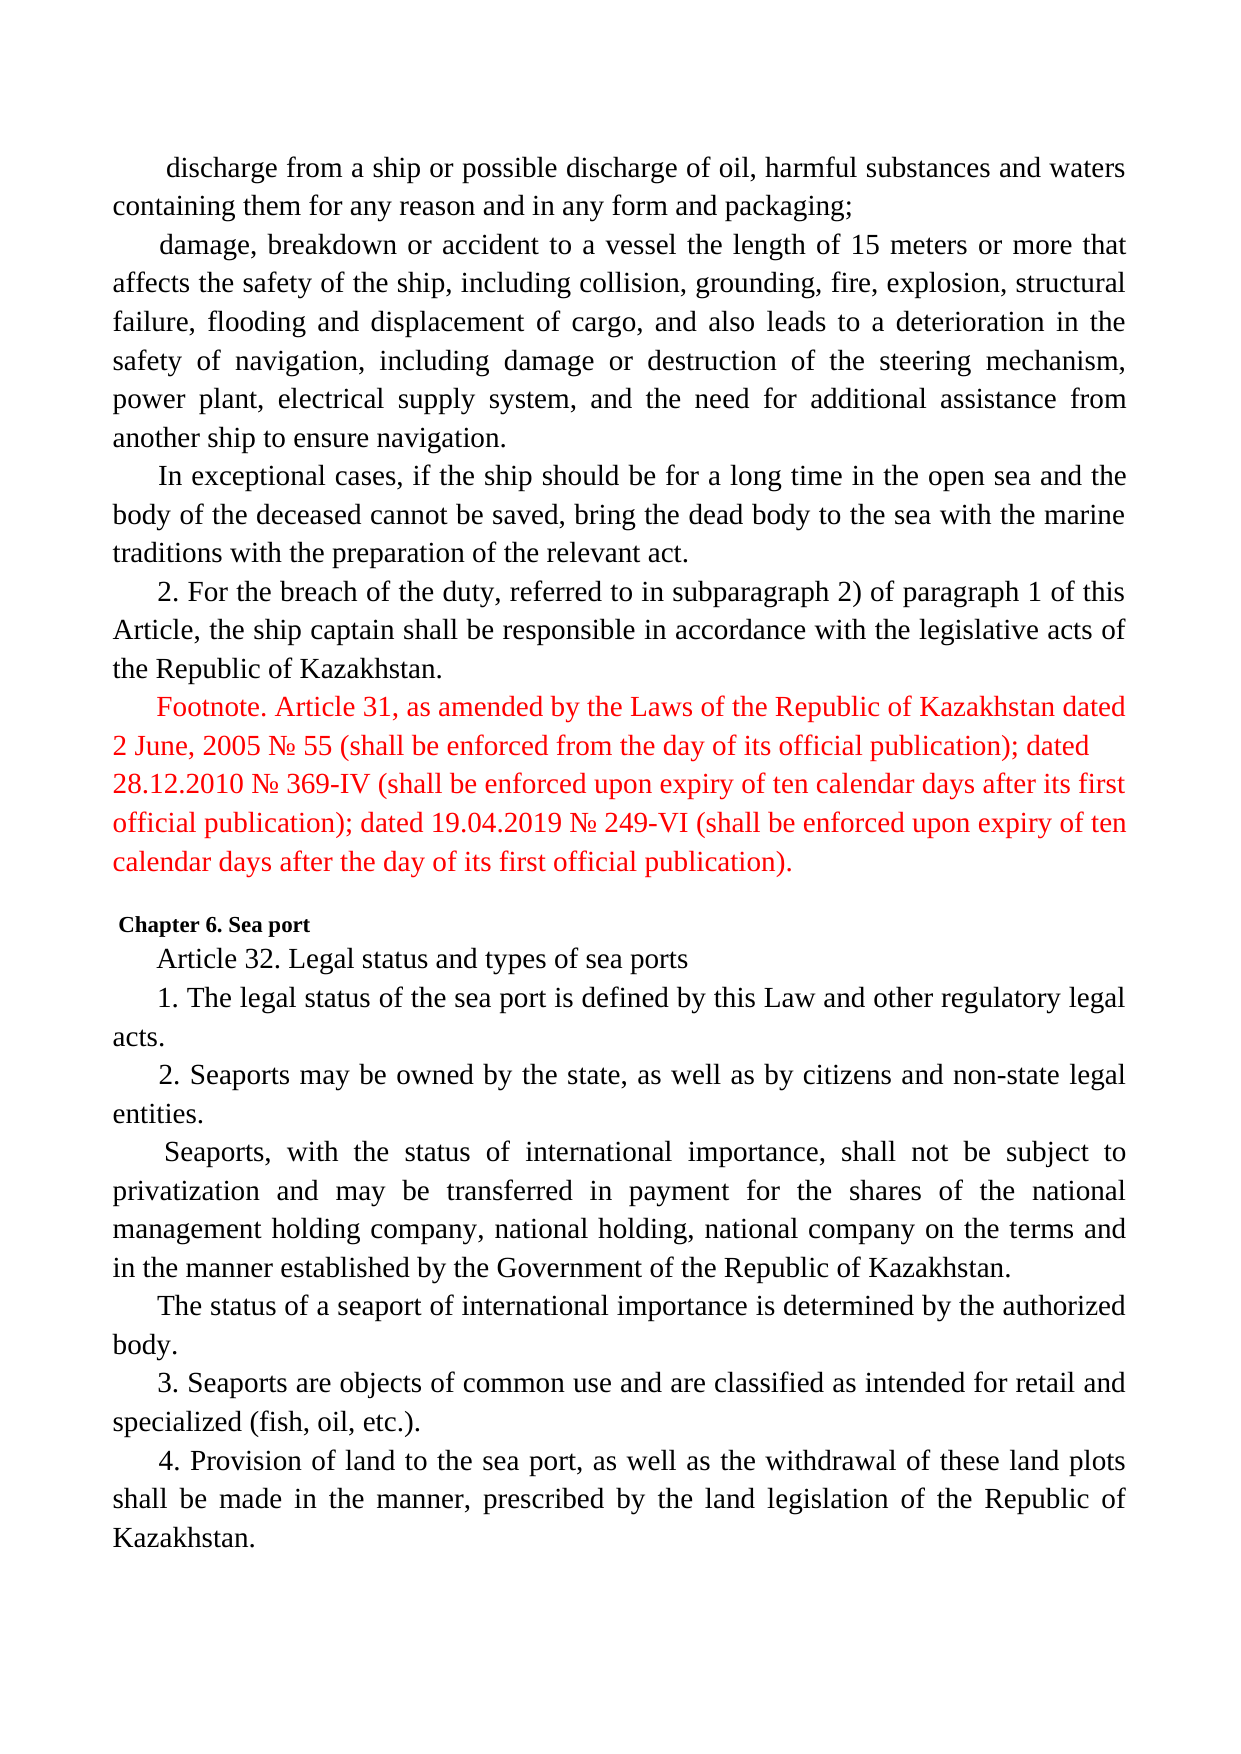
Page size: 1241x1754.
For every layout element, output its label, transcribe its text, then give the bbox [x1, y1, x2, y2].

text Chapter 6. Sea port [112, 911, 1128, 938]
text The status of a seaport of international importance is determined by the authorized body. [112, 1288, 1128, 1361]
text damage, breakdown or accident to a vessel the length of 15 meters or more that affects the safety of the ship, including collision, grounding, fire, explosion, structural failure, flooding and displacement of cargo, and also leads to a deterioration in the safety of navigation, including damage or destruction of the steering mechanism, power plant, electrical supply system, and the need for additional assistance from another ship to ensure navigation. [112, 227, 1128, 453]
text 2. For the breach of the duty, referred to in subparagraph 2) of paragraph 1 of this Article, the ship captain shall be responsible in accordance with the legislative acts of the Republic of Kazakhstan. [112, 574, 1128, 684]
text In exceptional cases, if the ship should be for a long time in the open sea and the body of the deceased cannot be saved, bring the dead body to the sea with the marine traditions with the preparation of the relevant act. [112, 458, 1128, 569]
text Seaports, with the status of international importance, shall not be subject to privatization and may be transferred in payment for the shares of the national management holding company, national holding, national company on the terms and in the manner established by the Government of the Republic of Kazakhstan. [112, 1134, 1128, 1283]
text Footnote. Article 31, as amended by the Laws of the Republic of Kazakhstan dated 2 June, 2005 № 55 (shall be enforced from the day of its official publication); dated 28.12.2010 № 369-IV (shall be enforced upon expiry of ten calendar days after its first official publication); dated 19.04.2019 № 249-VI (shall be enforced upon expiry of ten calendar days after the day of its first official publication). [112, 689, 1128, 907]
text 3. Seaports are objects of common use and are classified as intended for retail and specialized (fish, oil, etc.). [112, 1366, 1128, 1438]
text discharge from a ship or possible discharge of oil, harmful substances and waters containing them for any reason and in any form and packaging; [112, 150, 1128, 222]
text 4. Provision of land to the sea port, as well as the withdrawal of these land plots shall be made in the manner, prescribed by the land legislation of the Republic of Kazakhstan. [112, 1443, 1128, 1553]
text 2. Seaports may be owned by the state, as well as by citizens and non-state legal entities. [112, 1057, 1128, 1129]
text 1. The legal status of the sea port is defined by this Law and other regulatory legal acts. [112, 980, 1128, 1052]
text Article 32. Legal status and types of sea ports [112, 942, 1128, 975]
